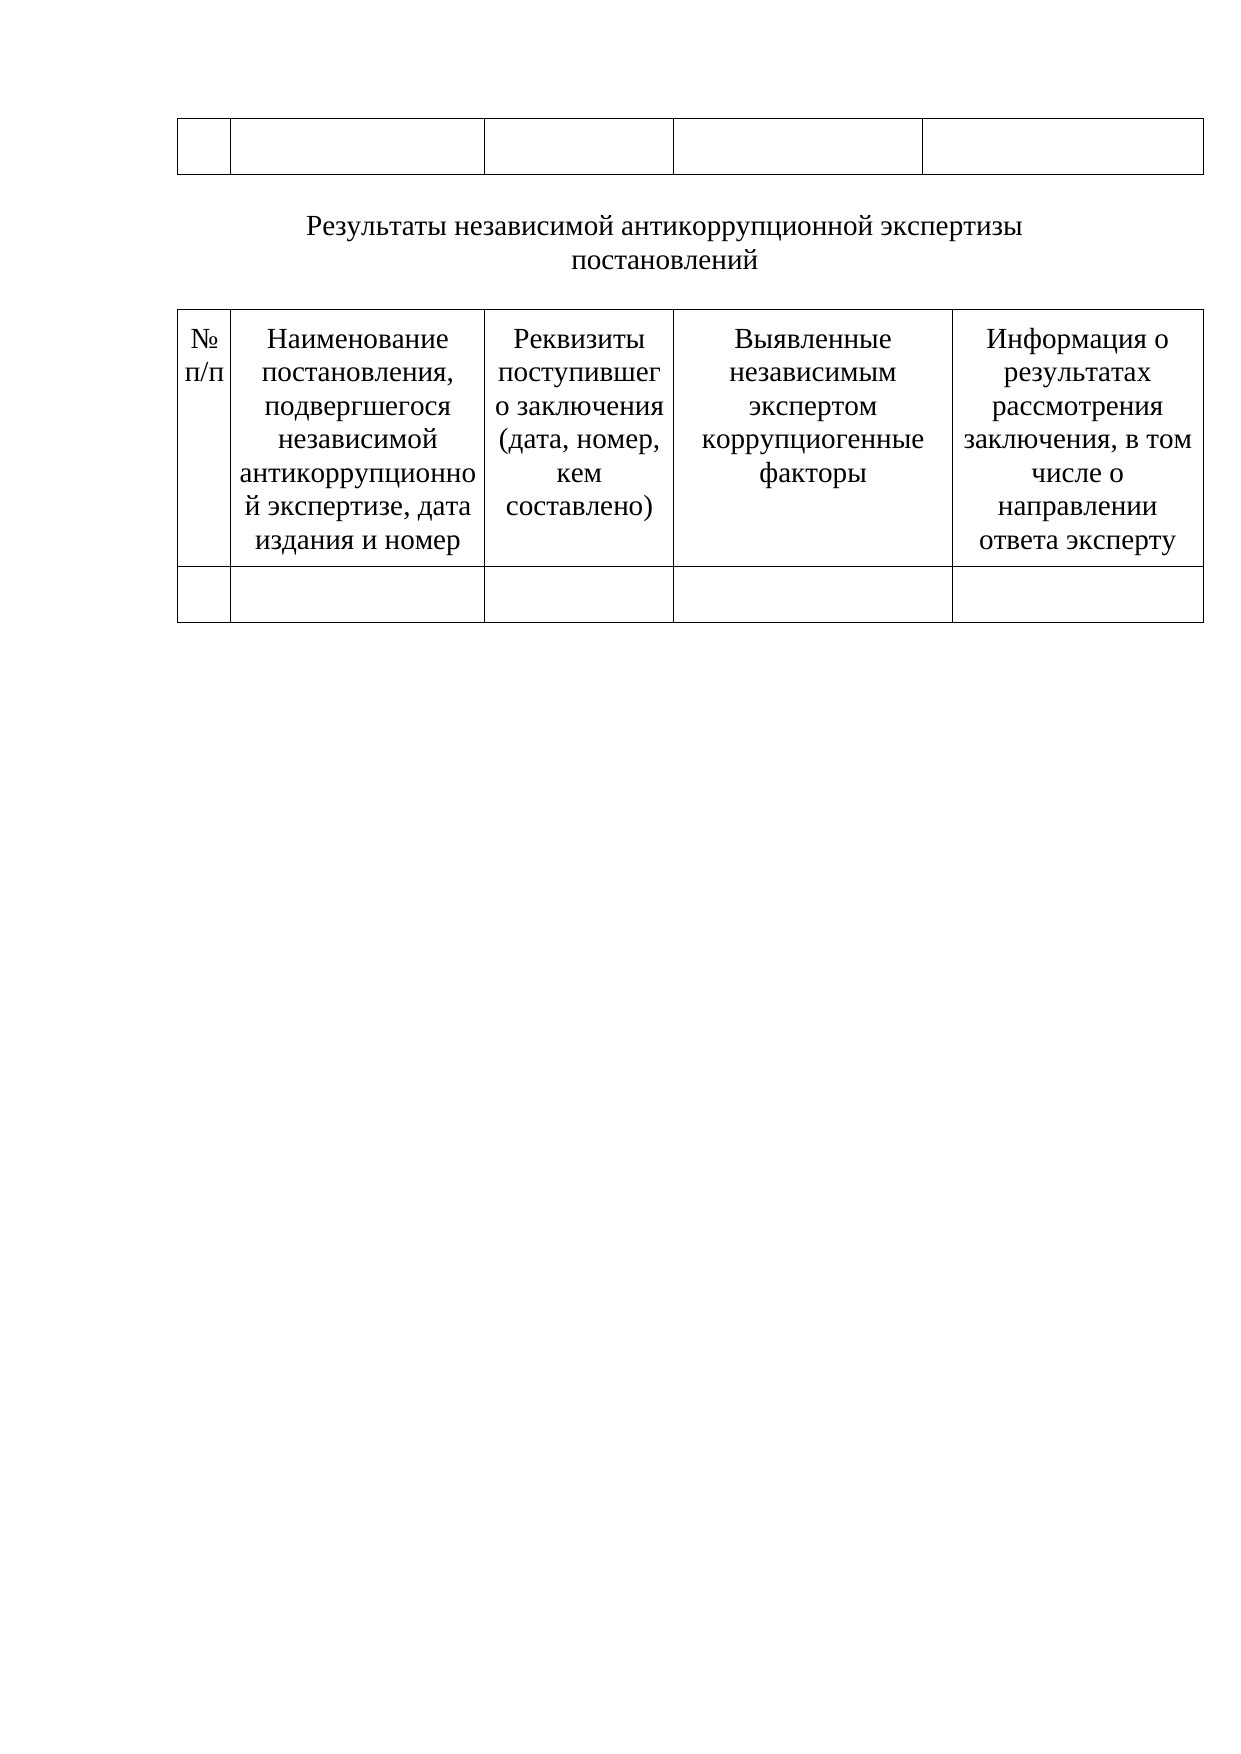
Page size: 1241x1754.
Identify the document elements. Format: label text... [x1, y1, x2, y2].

table_cell [485, 119, 673, 174]
table_cell [231, 119, 484, 174]
table_cell [674, 119, 922, 174]
table_cell [953, 567, 1203, 622]
text Результаты независимой антикоррупционной экспертизы [177, 208, 1152, 242]
table_header № п/п [178, 310, 230, 566]
table_cell [178, 567, 230, 622]
table_header Выявленные независимым экспертом коррупциогенные факторы [674, 310, 952, 566]
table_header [485, 310, 673, 566]
table_cell [923, 119, 1203, 174]
table_header Информация о результатах рассмотрения заключения, в том числе о направлении ответа эксперту [953, 310, 1203, 566]
table_cell [674, 567, 952, 622]
table_header Наименование постановления, подвергшегося независимой антикоррупционной экспертизе, дата издания и номер [231, 310, 484, 566]
text постановлений [177, 242, 1152, 276]
table_cell [178, 119, 230, 174]
table_cell [231, 567, 484, 622]
table_cell [485, 567, 673, 622]
